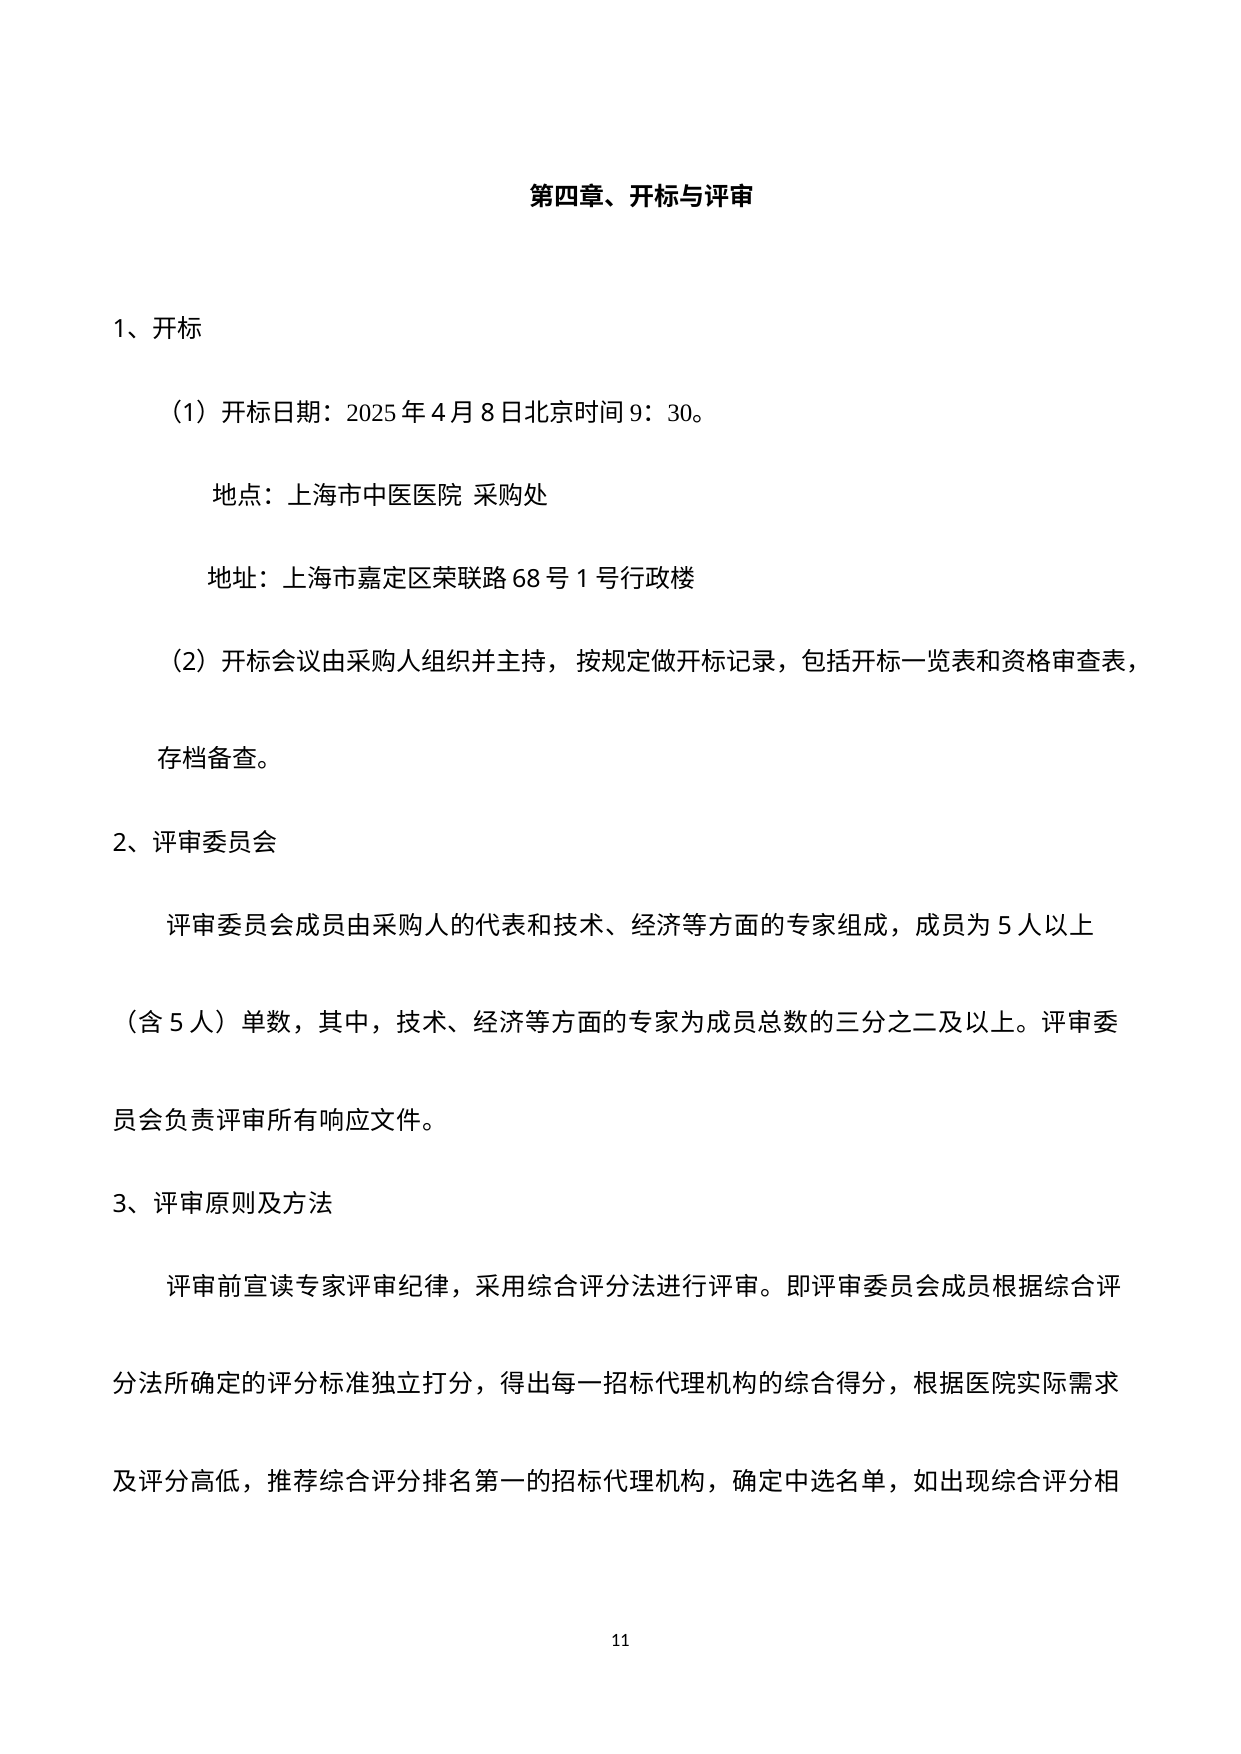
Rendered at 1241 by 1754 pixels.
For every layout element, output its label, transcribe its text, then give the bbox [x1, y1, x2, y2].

text 1、开标 [112, 294, 1128, 359]
text 第四章、开标与评审 [156, 162, 1128, 227]
text （2）开标会议由采购人组织并主持， 按规定做开标记录，包括开标一览表和资格审查表，存档备查。 [157, 627, 1128, 789]
text 地址：上海市嘉定区荣联路68号1号行政楼 [157, 544, 1128, 609]
text 2、评审委员会 [112, 808, 1128, 873]
text （1）开标日期：2025年4月8日北京时间9：30。 [157, 378, 1128, 443]
text 3、评审原则及方法 [112, 1169, 1128, 1234]
text 地点：上海市中医医院 采购处 [112, 461, 1128, 526]
text 评审委员会成员由采购人的代表和技术、经济等方面的专家组成，成员为5人以上（含5人）单数，其中，技术、经济等方面的专家为成员总数的三分之二及以上。评审委员会负责评审所有响应文件。 [112, 891, 1128, 1151]
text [112, 1252, 1128, 1512]
